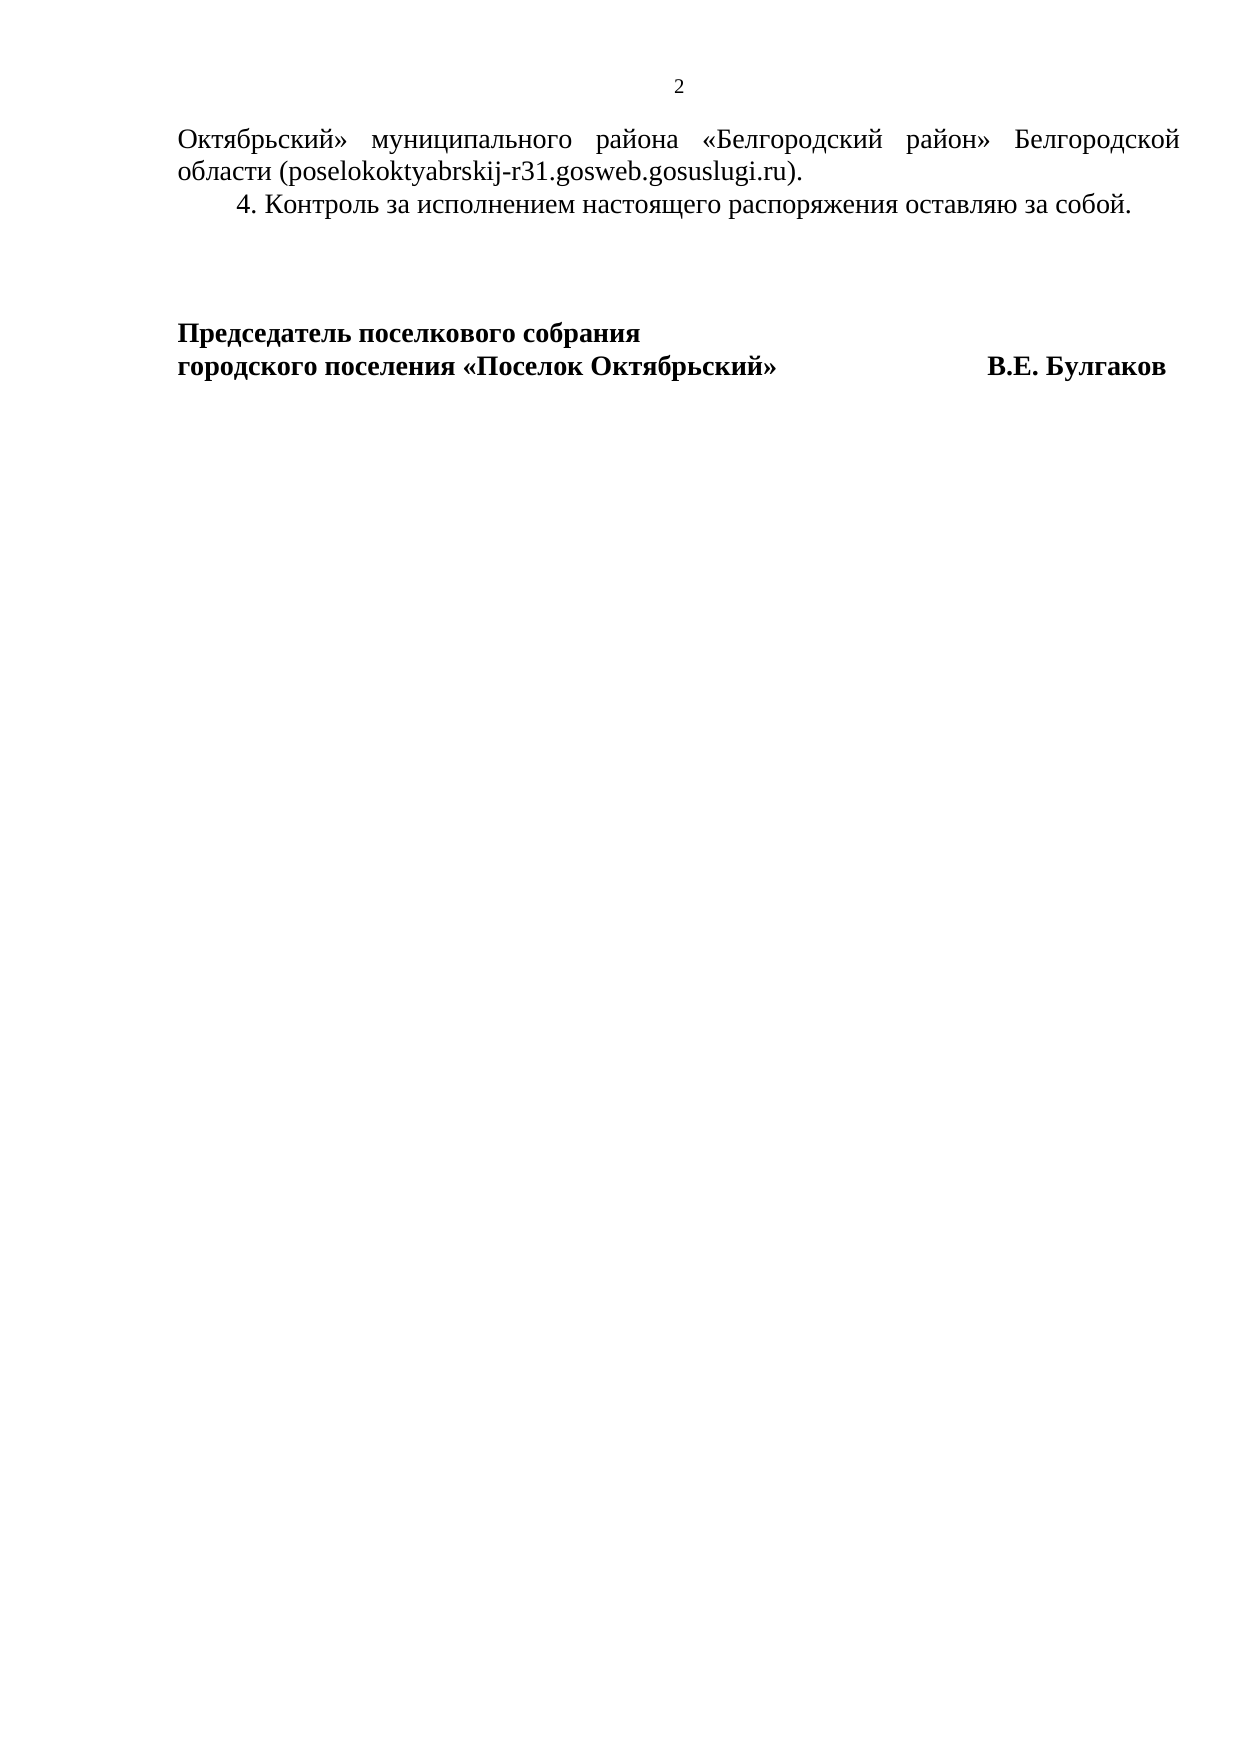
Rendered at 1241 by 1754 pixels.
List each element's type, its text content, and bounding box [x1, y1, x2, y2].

text Председатель поселкового собрания [177, 316, 1181, 349]
text городского поселения «Поселок Октябрьский» В.Е. Булгаков [177, 349, 1181, 381]
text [177, 122, 1181, 187]
text 4. Контроль за исполнением настоящего распоряжения оставляю за собой. [177, 187, 1181, 219]
